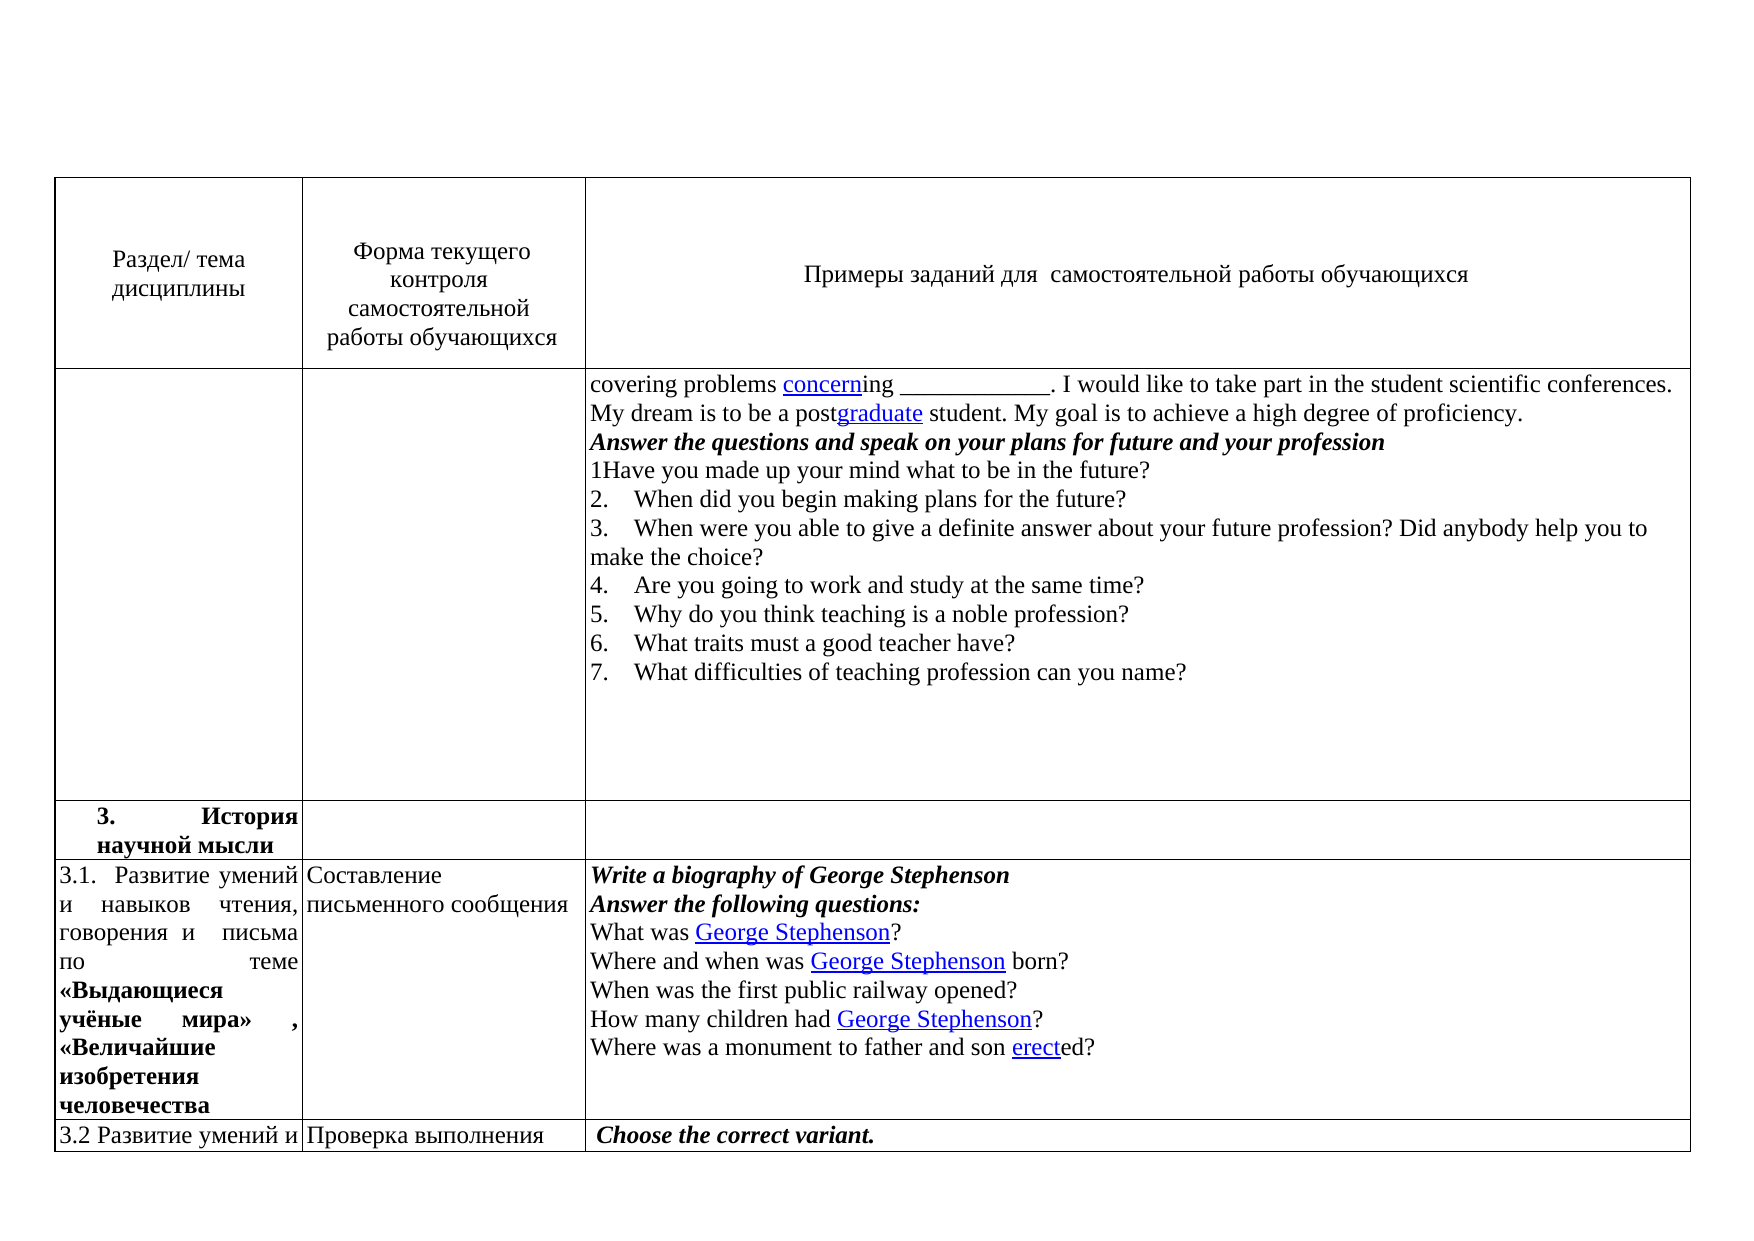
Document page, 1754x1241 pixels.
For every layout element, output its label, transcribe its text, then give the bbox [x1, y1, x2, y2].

table_cell 3.1. Развитие умений и навыков чтения, говорения и письма по теме «Выдающиеся учёные мира» , «Величайшие изобретения человечества [56, 860, 302, 1119]
table_cell 3. История научной мысли [56, 801, 302, 859]
table_cell [303, 369, 585, 800]
table_header Форма текущего контроля самостоятельной работы обучающихся [303, 178, 585, 368]
table_cell [56, 369, 302, 800]
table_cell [586, 1120, 1690, 1151]
table_cell Составление письменного сообщения [303, 860, 585, 1119]
table_header Примеры заданий для самостоятельной работы обучающихся [586, 178, 1690, 368]
table_cell [586, 801, 1690, 859]
table_cell [303, 801, 585, 859]
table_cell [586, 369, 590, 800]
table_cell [303, 1120, 585, 1151]
table_header Раздел/ тема дисциплины [56, 178, 302, 368]
table_cell Write a biography of George Stephenson Answer the following questions: What was George Stephenson? Where and when was George Stephenson born? When was the first public railway opened? How many children had George Stephenson? Where was a monument to father and son erected? [586, 860, 1690, 1119]
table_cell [56, 1120, 302, 1151]
